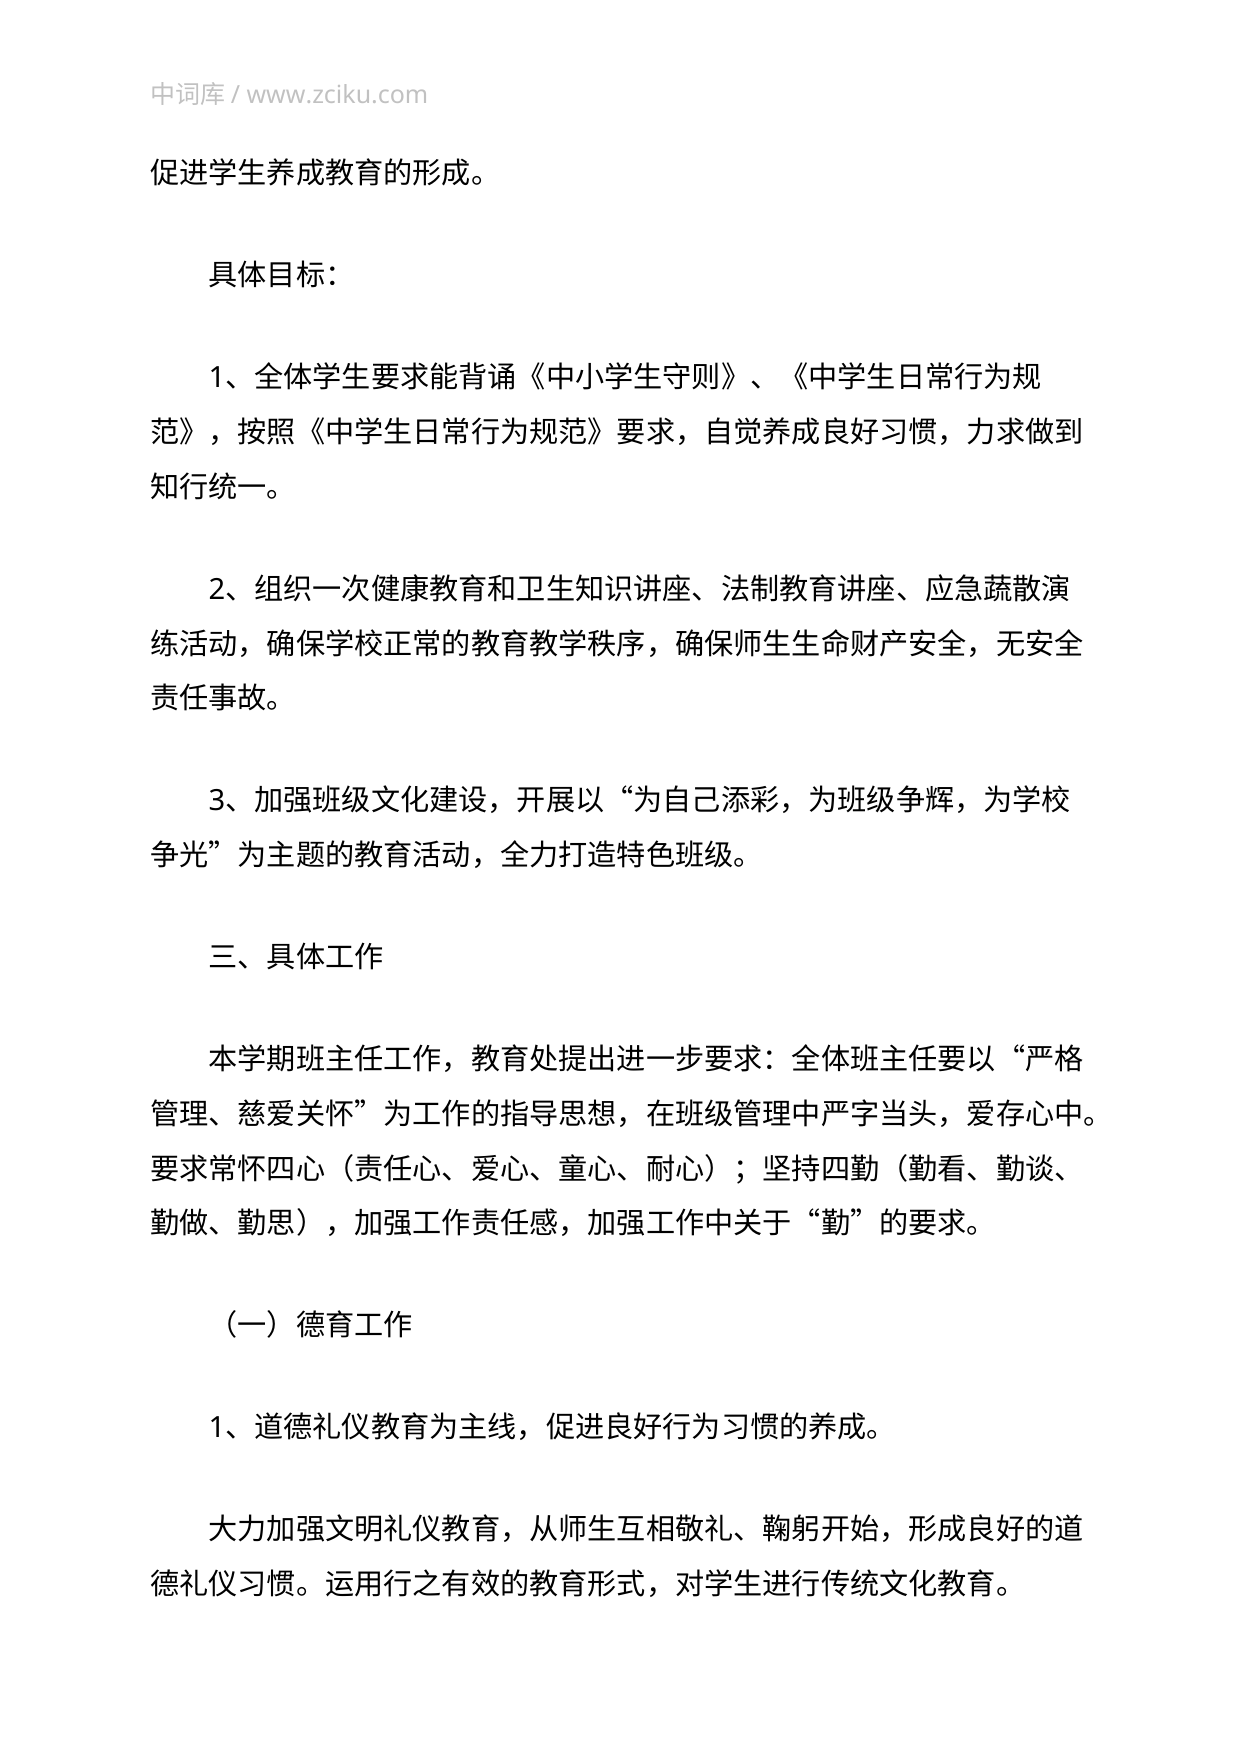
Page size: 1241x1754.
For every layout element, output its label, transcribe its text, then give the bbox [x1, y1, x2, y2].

text 1、全体学生要求能背诵《中小学生守则》、《中学生日常行为规范》，按照《中学生日常行为规范》要求，自觉养成良好习惯，力求做到知行统一。 [150, 353, 1090, 506]
text 具体目标： [150, 252, 1090, 294]
text 本学期班主任工作，教育处提出进一步要求：全体班主任要以“严格管理、慈爱关怀”为工作的指导思想，在班级管理中严字当头，爱存心中。要求常怀四心（责任心、爱心、童心、耐心）；坚持四勤（勤看、勤谈、勤做、勤思），加强工作责任感，加强工作中关于“勤”的要求。 [150, 1035, 1090, 1242]
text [150, 150, 1090, 192]
text 三、具体工作 [150, 934, 1090, 976]
text 3、加强班级文化建设，开展以“为自己添彩，为班级争辉，为学校争光”为主题的教育活动，全力打造特色班级。 [150, 777, 1090, 874]
text 2、组织一次健康教育和卫生知识讲座、法制教育讲座、应急蔬散演练活动，确保学校正常的教育教学秩序，确保师生生命财产安全，无安全责任事故。 [150, 565, 1090, 717]
text （一）德育工作 [150, 1302, 1090, 1344]
text 大力加强文明礼仪教育，从师生互相敬礼、鞠躬开始，形成良好的道德礼仪习惯。运用行之有效的教育形式，对学生进行传统文化教育。 [150, 1506, 1090, 1603]
text 1、道德礼仪教育为主线，促进良好行为习惯的养成。 [150, 1404, 1090, 1446]
